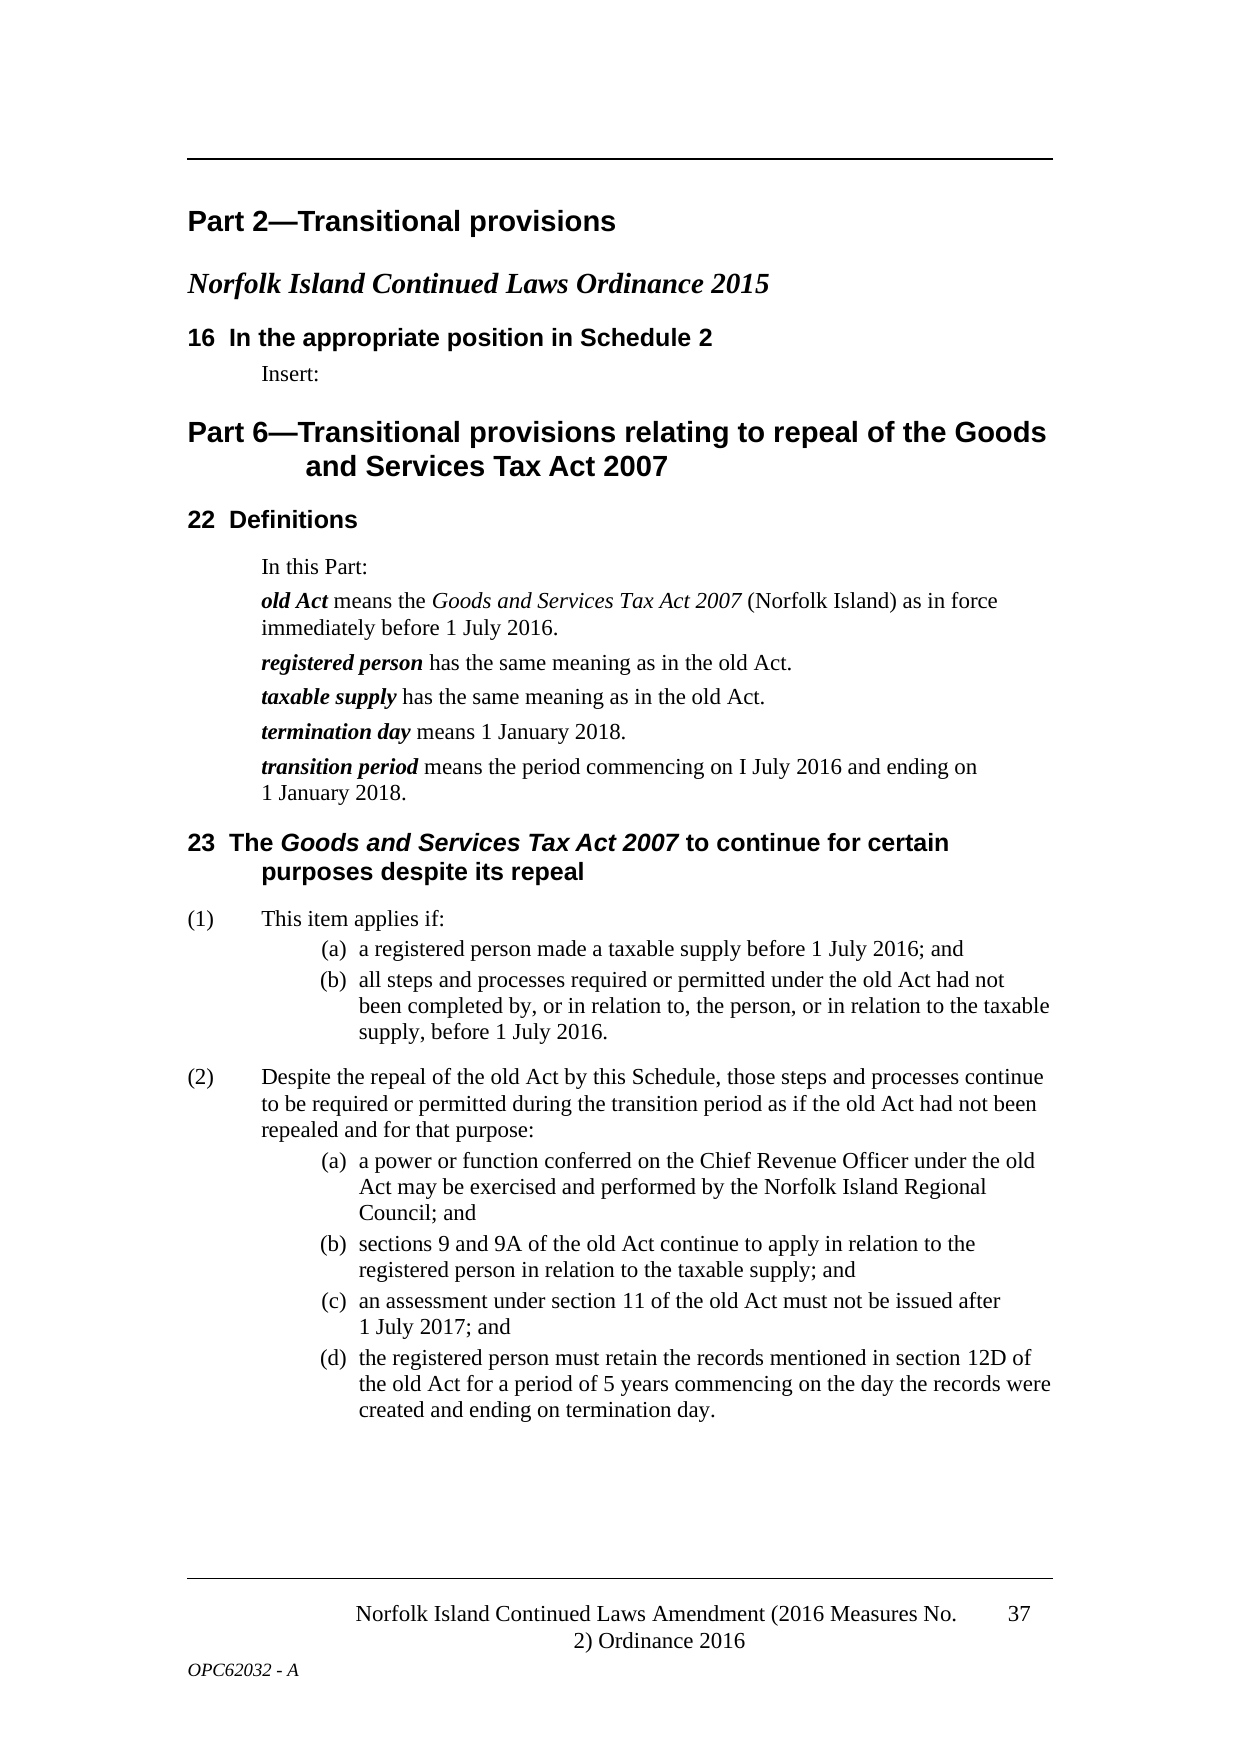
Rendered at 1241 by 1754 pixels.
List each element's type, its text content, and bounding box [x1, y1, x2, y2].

text Insert: [261, 360, 1053, 386]
text 23 The Goods and Services Tax Act 2007 to continue for certain purposes despite its repeal [187, 828, 1053, 886]
text registered person has the same meaning as in the old Act. [261, 649, 1053, 675]
text In this Part: [187, 553, 1053, 579]
text 16 In the appropriate position in Schedule 2 [187, 323, 1053, 352]
text Part 6—Transitional provisions relating to repeal of the Goods and Services Tax Act 2007 [187, 415, 1053, 482]
text (b) all steps and processes required or permitted under the old Act had not been completed by, or in relation to, the person, or in relation to the taxable supply, before 1 July 2016. [187, 966, 1053, 1045]
text (a) a registered person made a taxable supply before 1 July 2016; and [187, 935, 1053, 961]
text taxable supply has the same meaning as in the old Act. [261, 683, 1053, 710]
text (b) sections 9 and 9A of the old Act continue to apply in relation to the registered person in relation to the taxable supply; and [187, 1230, 1053, 1283]
text (a) a power or function conferred on the Chief Revenue Officer under the old Act may be exercised and performed by the Norfolk Island Regional Council; and [187, 1147, 1053, 1226]
text Part 2—Transitional provisions [187, 204, 1053, 237]
text old Act means the Goods and Services Tax Act 2007 (Norfolk Island) as in force immediately before 1 July 2016. [261, 588, 1053, 640]
text Norfolk Island Continued Laws Ordinance 2015 [187, 266, 1053, 300]
text 22 Definitions [187, 505, 1053, 534]
text transition period means the period commencing on I July 2016 and ending on 1 January 2018. [261, 753, 1053, 805]
text (c) an assessment under section 11 of the old Act must not be issued after 1 July 2017; and [187, 1287, 1053, 1339]
text (d) the registered person must retain the records mentioned in section 12D of the old Act for a period of 5 years commencing on the day the records were created and ending on termination day. [187, 1344, 1053, 1423]
text (2) Despite the repeal of the old Act by this Schedule, those steps and processes continue to be required or permitted during the transition period as if the old Act had not been repealed and for that purpose: [187, 1063, 1053, 1142]
text (1) This item applies if: [187, 904, 1053, 931]
text termination day means 1 January 2018. [261, 718, 1053, 744]
